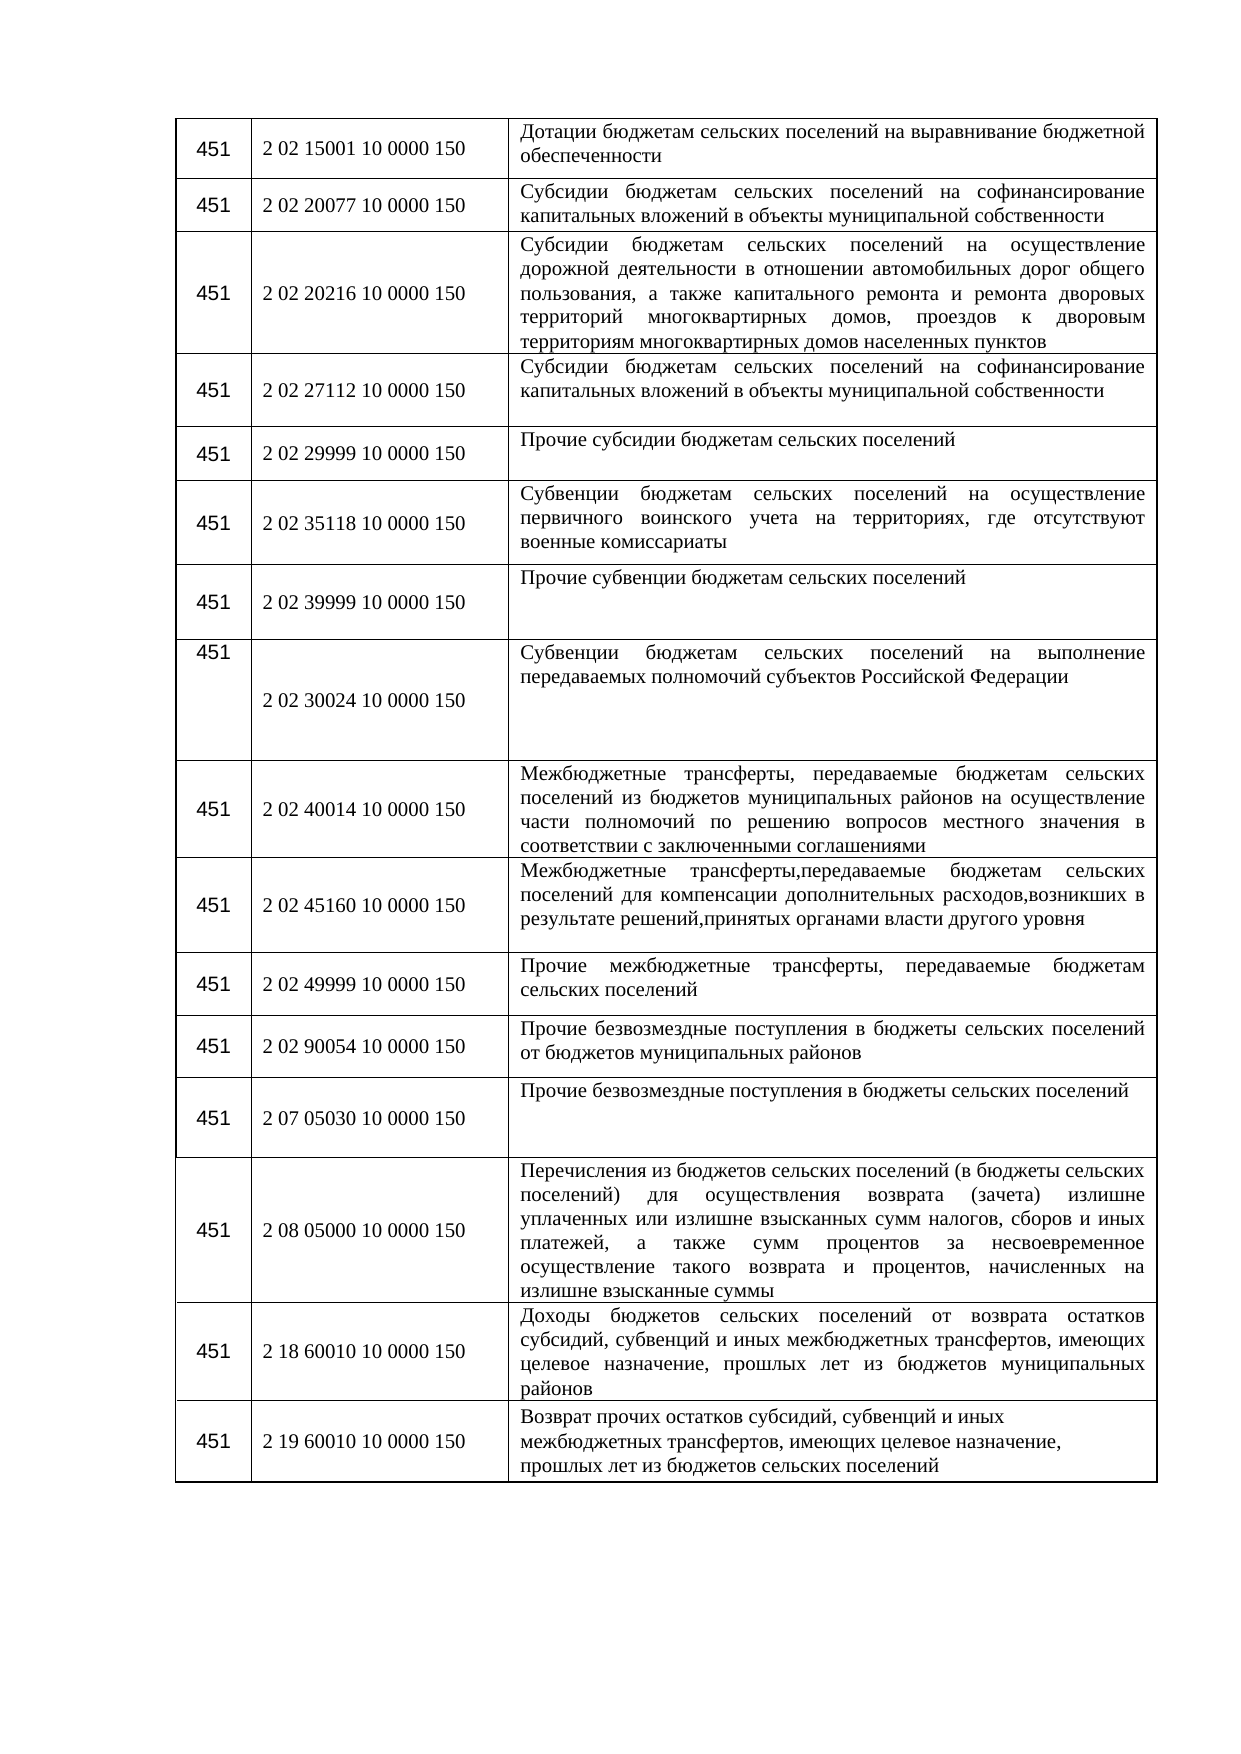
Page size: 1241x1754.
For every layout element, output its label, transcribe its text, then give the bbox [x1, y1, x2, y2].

table_cell 2 18 60010 10 0000 150 [252, 1303, 508, 1399]
table_cell 451 [177, 481, 251, 564]
table_cell 2 02 39999 10 0000 150 [252, 565, 508, 639]
table_cell 451 [177, 1078, 251, 1157]
table_cell 2 02 29999 10 0000 150 [252, 427, 508, 480]
table_cell 2 02 20077 10 0000 150 [252, 179, 508, 231]
table_cell Дотации бюджетам сельских поселений на выравнивание бюджетной обеспеченности [509, 119, 1156, 177]
table_cell 451 [177, 427, 251, 480]
table_cell 2 08 05000 10 0000 150 [252, 1158, 508, 1302]
table_cell 2 02 90054 10 0000 150 [252, 1016, 508, 1077]
table_cell Прочие безвозмездные поступления в бюджеты сельских поселений от бюджетов муниципальных районов [509, 1016, 1156, 1077]
table_cell 2 02 27112 10 0000 150 [252, 354, 508, 426]
table_cell 2 02 40014 10 0000 150 [252, 761, 508, 857]
table_cell Субсидии бюджетам сельских поселений на осуществление дорожной деятельности в отношении автомобильных дорог общего пользования, а также капитального ремонта и ремонта дворовых территорий многоквартирных домов, проездов к дворовым территориям многоквартирных домов населенных пунктов [509, 232, 1156, 353]
table_cell 2 02 30024 10 0000 150 [252, 640, 508, 759]
table_cell Субвенции бюджетам сельских поселений на выполнение передаваемых полномочий субъектов Российской Федерации [509, 640, 1156, 759]
table_cell 2 02 45160 10 0000 150 [252, 858, 508, 952]
table_cell Прочие безвозмездные поступления в бюджеты сельских поселений [509, 1078, 1156, 1157]
table_cell Межбюджетные трансферты,передаваемые бюджетам сельских поселений для компенсации дополнительных расходов,возникших в результате решений,принятых органами власти другого уровня [509, 858, 1156, 952]
table_cell 451 [177, 232, 251, 353]
table_cell 451 [177, 640, 251, 759]
table_cell 451 [177, 858, 251, 952]
table_cell 451 [177, 179, 251, 231]
table_cell Прочие субвенции бюджетам сельских поселений [509, 565, 1156, 639]
table_cell 2 02 35118 10 0000 150 [252, 481, 508, 564]
table_cell Субсидии бюджетам сельских поселений на софинансирование капитальных вложений в объекты муниципальной собственности [509, 354, 1156, 426]
table_cell 451 [176, 1158, 251, 1302]
table_cell Субвенции бюджетам сельских поселений на осуществление первичного воинского учета на территориях, где отсутствуют военные комиссариаты [509, 481, 1156, 564]
table_cell Субсидии бюджетам сельских поселений на софинансирование капитальных вложений в объекты муниципальной собственности [509, 179, 1156, 231]
table_cell 2 07 05030 10 0000 150 [252, 1078, 508, 1157]
table_cell 451 [176, 1302, 251, 1399]
table_cell Доходы бюджетов сельских поселений от возврата остатков субсидий, субвенций и иных межбюджетных трансфертов, имеющих целевое назначение, прошлых лет из бюджетов муниципальных районов [509, 1303, 1156, 1399]
table_cell 451 [177, 565, 251, 639]
table_cell Перечисления из бюджетов сельских поселений (в бюджеты сельских поселений) для осуществления возврата (зачета) излишне уплаченных или излишне взысканных сумм налогов, сборов и иных платежей, а также сумм процентов за несвоевременное осуществление такого возврата и процентов, начисленных на излишне взысканные суммы [509, 1158, 1156, 1302]
table_cell 2 02 15001 10 0000 150 [252, 119, 508, 177]
table_cell 451 [176, 1400, 251, 1481]
table_cell Прочие межбюджетные трансферты, передаваемые бюджетам сельских поселений [509, 953, 1156, 1014]
table_cell 451 [177, 761, 251, 857]
table_cell 451 [177, 354, 251, 426]
table_cell Прочие субсидии бюджетам сельских поселений [509, 427, 1156, 480]
table_cell 451 [177, 119, 251, 177]
table_cell Возврат прочих остатков субсидий, субвенций и иных межбюджетных трансфертов, имеющих целевое назначение, прошлых лет из бюджетов сельских поселений [509, 1401, 1156, 1481]
table_cell 2 02 20216 10 0000 150 [252, 232, 508, 353]
table_cell 451 [177, 953, 251, 1014]
table_cell Межбюджетные трансферты, передаваемые бюджетам сельских поселений из бюджетов муниципальных районов на осуществление части полномочий по решению вопросов местного значения в соответствии с заключенными соглашениями [509, 761, 1156, 857]
table_cell 2 19 60010 10 0000 150 [252, 1401, 508, 1481]
table_cell 2 02 49999 10 0000 150 [252, 953, 508, 1014]
table_cell 451 [177, 1016, 251, 1077]
